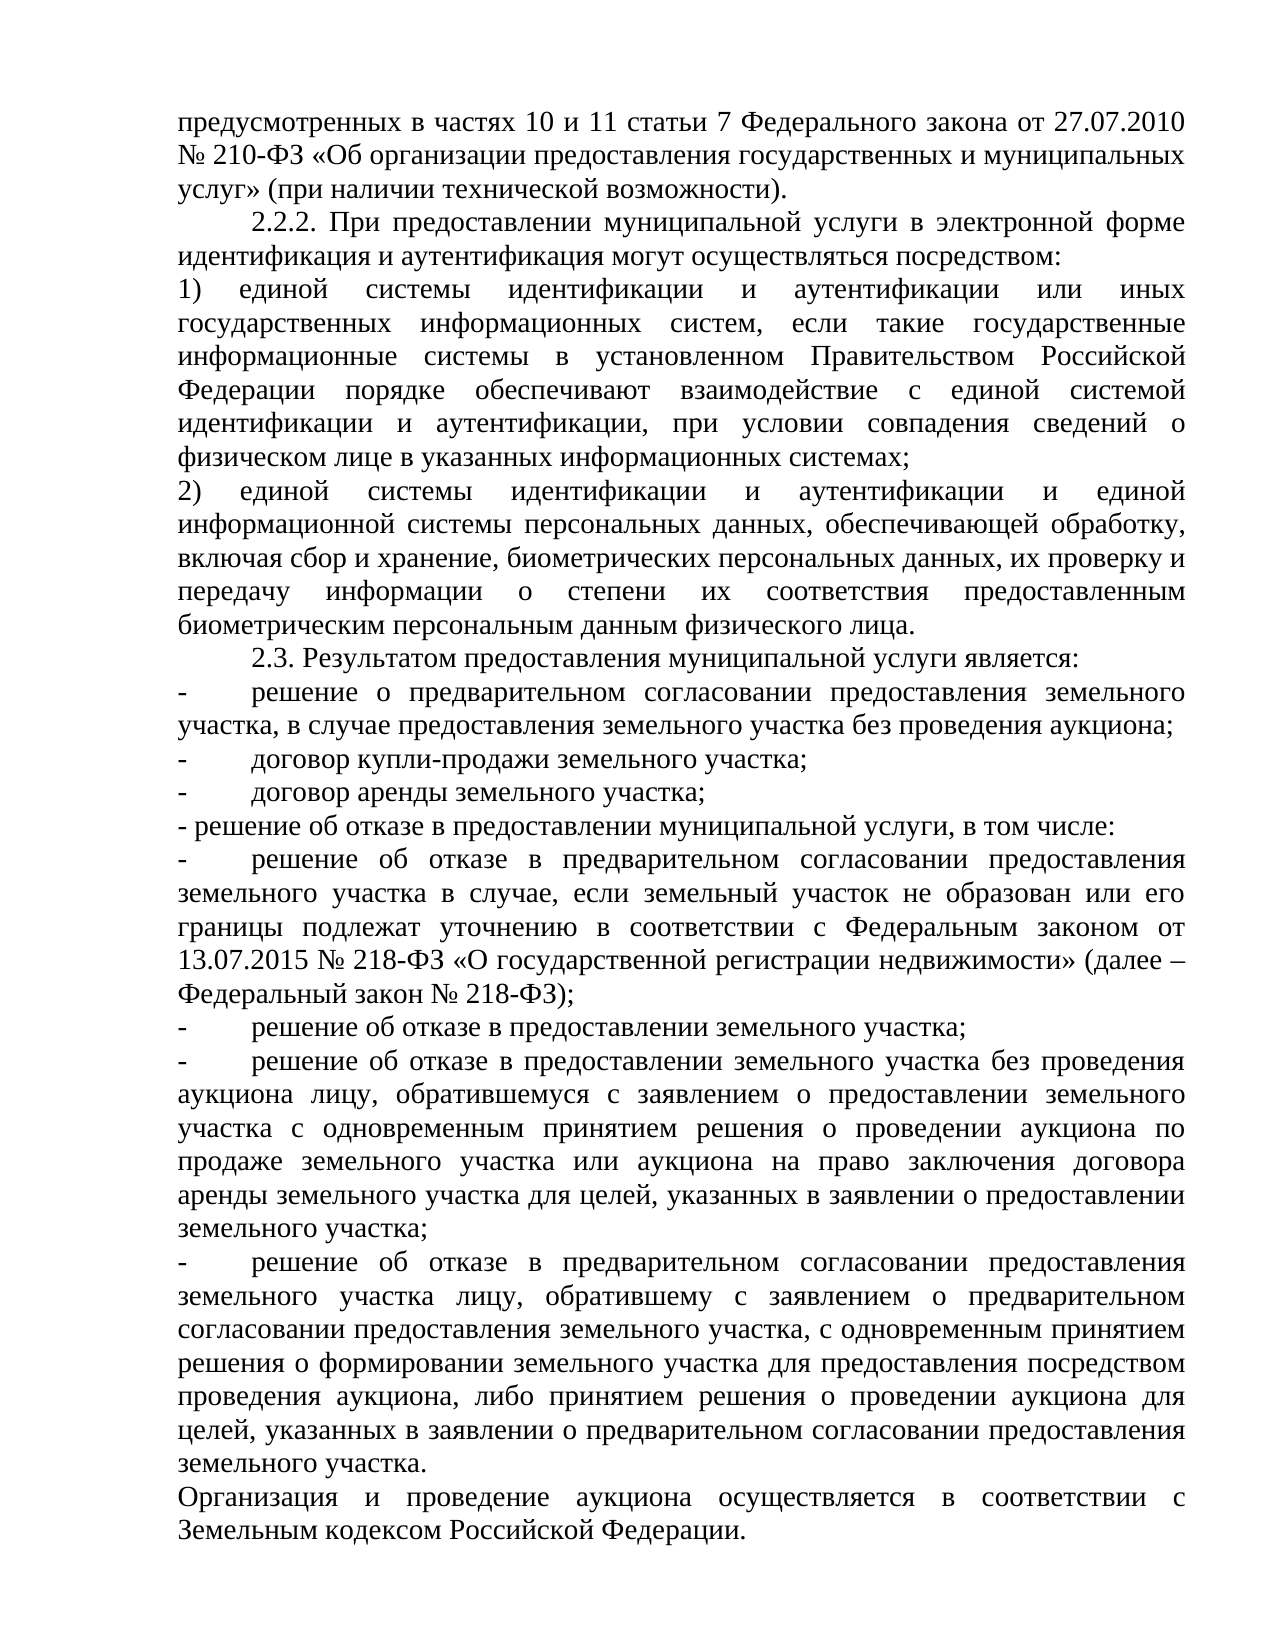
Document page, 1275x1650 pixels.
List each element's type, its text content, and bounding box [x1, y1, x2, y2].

text - решение об отказе в предварительном согласовании предоставления земельного участка лицу, обратившему с заявлением о предварительном согласовании предоставления земельного участка, с одновременным принятием решения о формировании земельного участка для предоставления посредством проведения аукциона, либо принятием решения о проведении аукциона для целей, указанных в заявлении о предварительном согласовании предоставления земельного участка. [177, 1244, 1186, 1479]
text - решение об отказе в предоставлении земельного участка без проведения аукциона лицу, обратившемуся с заявлением о предоставлении земельного участка с одновременным принятием решения о проведении аукциона по продаже земельного участка или аукциона на право заключения договора аренды земельного участка для целей, указанных в заявлении о предоставлении земельного участка; [177, 1043, 1186, 1244]
text 2) единой системы идентификации и аутентификации и единой информационной системы персональных данных, обеспечивающей обработку, включая сбор и хранение, биометрических персональных данных, их проверку и передачу информации о степени их соответствия предоставленным биометрическим персональным данным физического лица. [177, 473, 1186, 640]
text - решение о предварительном согласовании предоставления земельного участка, в случае предоставления земельного участка без проведения аукциона; [177, 674, 1186, 741]
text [177, 104, 1186, 204]
text - решение об отказе в предварительном согласовании предоставления земельного участка в случае, если земельный участок не образован или его границы подлежат уточнению в соответствии с Федеральным законом от 13.07.2015 № 218-ФЗ «О государственной регистрации недвижимости» (далее – Федеральный закон № 218-ФЗ); [177, 842, 1186, 1009]
text 2.2.2. При предоставлении муниципальной услуги в электронной форме идентификация и аутентификация могут осуществляться посредством: [177, 204, 1186, 271]
text - решение об отказе в предоставлении земельного участка; [177, 1009, 1186, 1043]
text 1) единой системы идентификации и аутентификации или иных государственных информационных систем, если такие государственные информационные системы в установленном Правительством Российской Федерации порядке обеспечивают взаимодействие с единой системой идентификации и аутентификации, при условии совпадения сведений о физическом лице в указанных информационных системах; [177, 271, 1186, 473]
text Организация и проведение аукциона осуществляется в соответствии с Земельным кодексом Российской Федерации. [177, 1479, 1186, 1546]
text - решение об отказе в предоставлении муниципальной услуги, в том числе: [177, 808, 1186, 842]
text - договор купли-продажи земельного участка; [177, 741, 1186, 774]
text - договор аренды земельного участка; [177, 774, 1186, 808]
text 2.3. Результатом предоставления муниципальной услуги является: [177, 640, 1186, 674]
